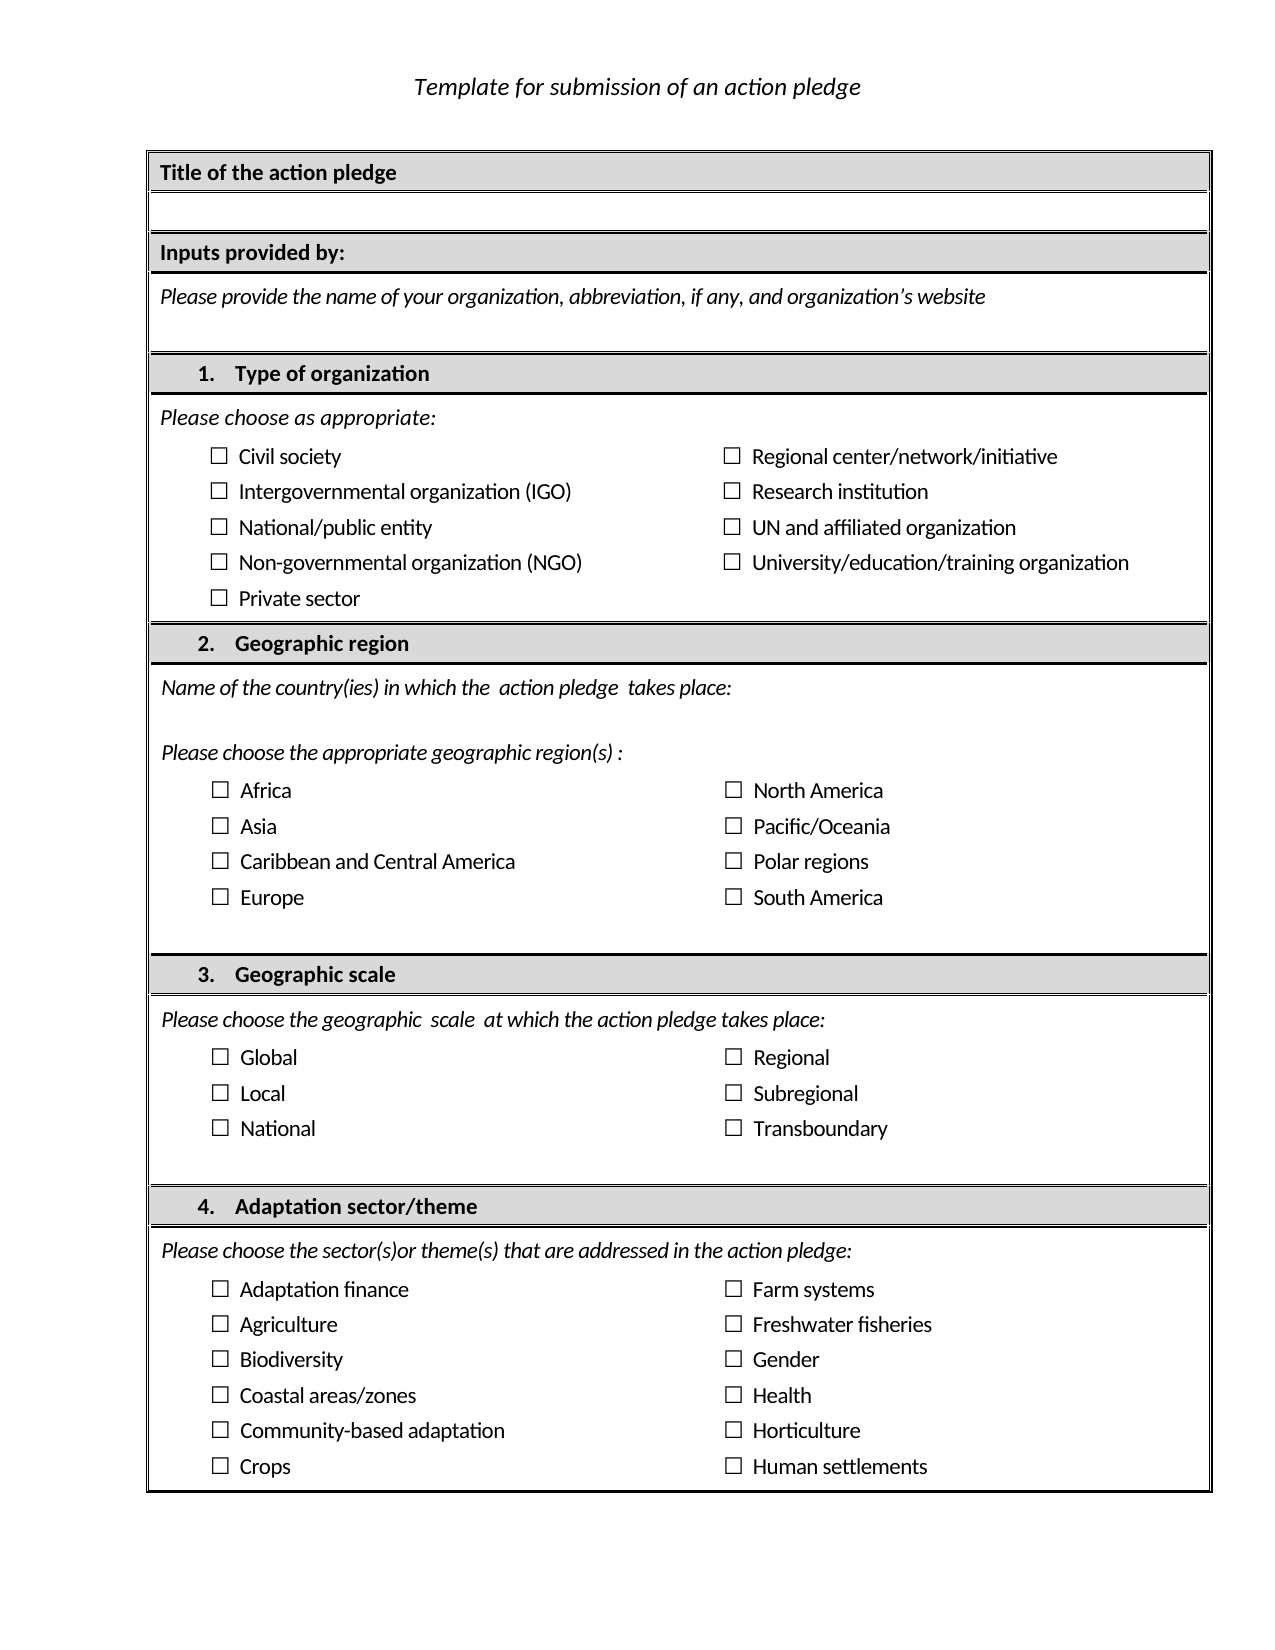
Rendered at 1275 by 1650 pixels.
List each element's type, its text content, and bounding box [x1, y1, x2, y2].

table_cell [149, 190, 1209, 230]
table_header Title of the action pledge [149, 153, 1209, 190]
table_cell Please choose the geographic scale at which the action pledge takes place: [149, 993, 1209, 1184]
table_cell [148, 1224, 1211, 1489]
table_cell Please choose as appropriate: [149, 392, 1209, 621]
table_cell Please provide the name of your organization, abbreviation, if any, and organization’s website [148, 271, 1211, 351]
table_cell Name of the country(ies) in which the action pledge takes place: Please choose the appropriate geographic region(s) : [149, 662, 1209, 953]
table_cell Type of organization [148, 351, 1211, 392]
table_cell Adaptation sector/theme [149, 1184, 1209, 1224]
table_cell Inputs provided by: [148, 230, 1211, 271]
table_cell Geographic region [148, 621, 1211, 662]
table_cell Geographic scale [149, 953, 1209, 993]
